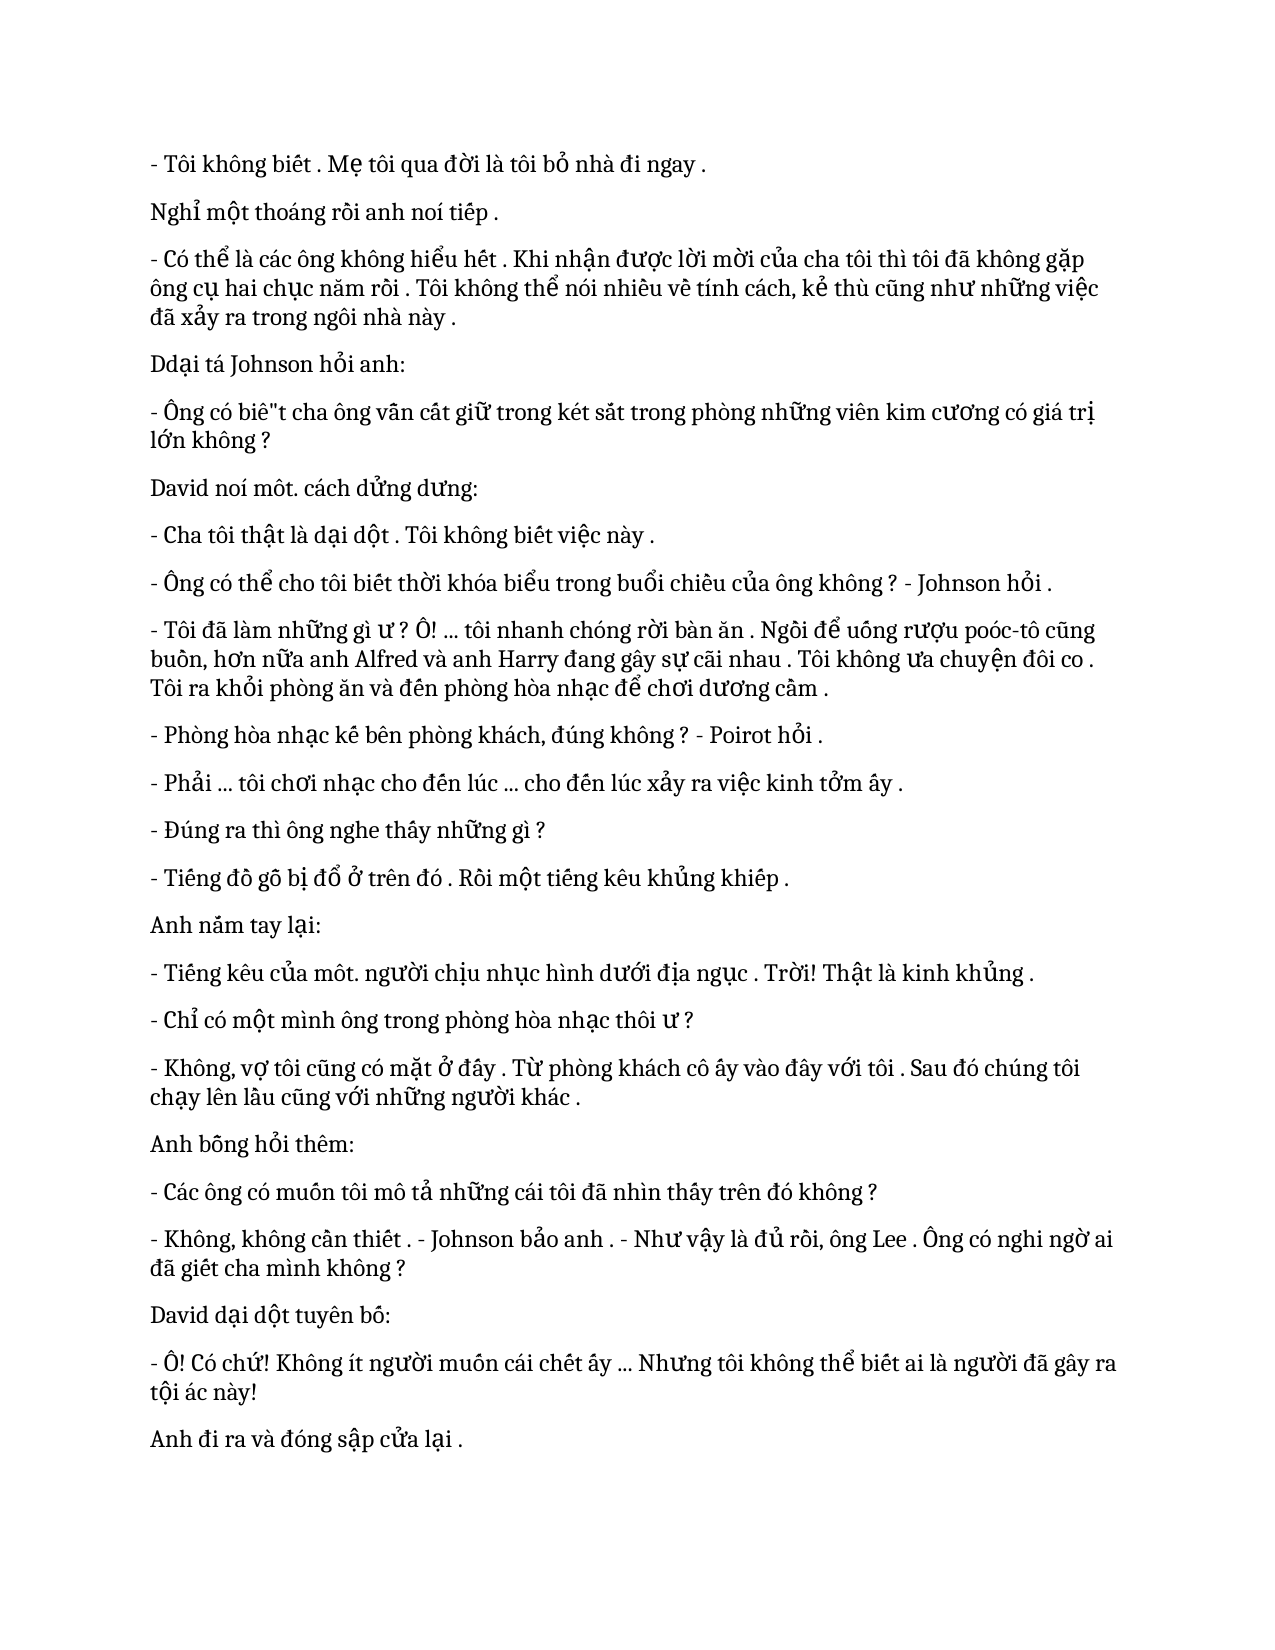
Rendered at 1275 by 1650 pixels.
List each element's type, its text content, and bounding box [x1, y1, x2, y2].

text - Tiếng đồ gỗ bị đổ ở trên đó . Rồi một tiếng kêu khủng khiếp . [150, 864, 1125, 892]
text - Không, vợ tôi cũng có mặt ở đấy . Từ phòng khách cô ấy vào đây với tôi . Sau đó chúng tôi chạy lên lầu cũng với những người khác . [150, 1054, 1125, 1111]
text Nghỉ một thoáng rồi anh noí tiếp . [150, 197, 1125, 226]
text - Cha tôi thật là dại dột . Tôi không biết việc này . [150, 521, 1125, 550]
text - Ông có thể cho tôi biết thời khóa biểu trong buổi chiều của ông không ? - Johnson hỏi . [150, 569, 1125, 597]
text Anh nắm tay lại: [150, 911, 1125, 940]
text - Tôi không biết . Mẹ tôi qua đời là tôi bỏ nhà đi ngay . [150, 150, 1125, 179]
text - Phòng hòa nhạc kế bên phòng khách, đúng không ? - Poirot hỏi . [150, 721, 1125, 750]
text - Đúng ra thì ông nghe thấy những gì ? [150, 816, 1125, 845]
text - Tôi đã làm những gì ư ? Ô! ... tôi nhanh chóng rời bàn ăn . Ngồi để uống rượu poóc-tô cũng buồn, hơn nữa anh Alfred và anh Harry đang gây sự cãi nhau . Tôi không ưa chuyện đôi co . Tôi ra khỏi phòng ăn và đến phòng hòa nhạc để chơi dương cầm . [150, 616, 1125, 702]
text - Phải ... tôi chơi nhạc cho đến lúc ... cho đến lúc xảy ra việc kinh tởm ấy . [150, 769, 1125, 797]
text - Có thể là các ông không hiểu hết . Khi nhận được lời mời của cha tôi thì tôi đã không gặp ông cụ hai chục năm rồi . Tôi không thể nói nhiều về tính cách, kẻ thù cũng như những việc đã xảy ra trong ngôi nhà này . [150, 245, 1125, 331]
text David dại dột tuyên bố: [150, 1301, 1125, 1330]
text David noí môt. cách dửng dưng: [150, 474, 1125, 502]
text - Chỉ có một mình ông trong phòng hòa nhạc thôi ư ? [150, 1006, 1125, 1035]
text - Tiếng kêu của môt. người chịu nhục hình dưới địa ngục . Trời! Thật là kinh khủng . [150, 959, 1125, 987]
text Ddại tá Johnson hỏi anh: [150, 350, 1125, 379]
text - Các ông có muốn tôi mô tả những cái tôi đã nhìn thấy trên đó không ? [150, 1177, 1125, 1206]
text - Ô! Có chứ! Không ít người muốn cái chết ấy ... Nhưng tôi không thể biết ai là người đã gây ra tội ác này! [150, 1349, 1125, 1406]
text Anh đi ra và đóng sập cửa lại . [150, 1425, 1125, 1454]
text Anh bỗng hỏi thêm: [150, 1130, 1125, 1159]
text - Không, không cần thiết . - Johnson bảo anh . - Như vậy là đủ rồi, ông Lee . Ông có nghi ngờ ai đã giết cha mình không ? [150, 1225, 1125, 1282]
text - Ông có biê"t cha ông vẫn cất giữ trong két sắt trong phòng những viên kim cương có giá trị lớn không ? [150, 397, 1125, 455]
